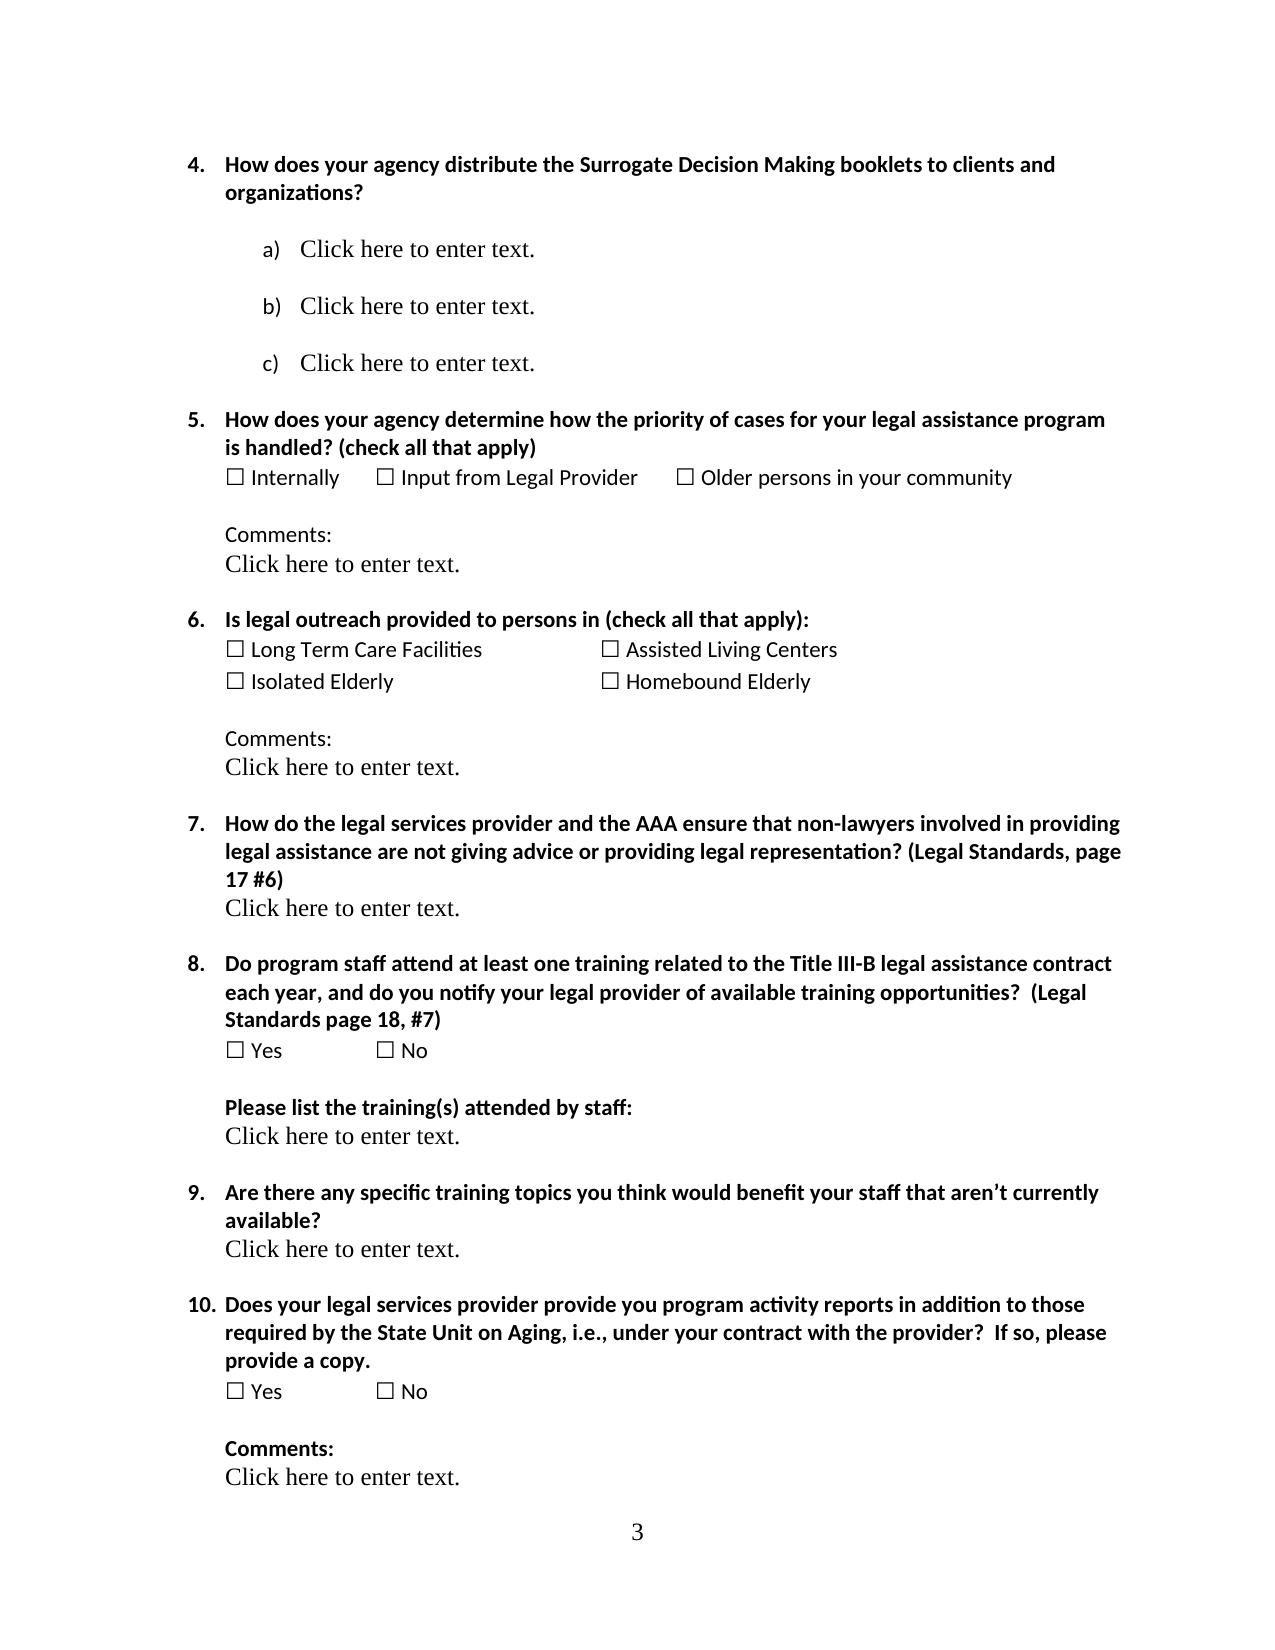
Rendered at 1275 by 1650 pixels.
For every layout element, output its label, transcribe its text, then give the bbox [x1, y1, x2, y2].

list Are there any specific training topics you think would benefit your staff that aren’t currently available? [187, 1178, 1125, 1234]
list How does your agency distribute the Surrogate Decision Making booklets to clients and organizations? [187, 150, 1125, 206]
list Is legal outreach provided to persons in (check all that apply): [187, 605, 1125, 633]
list Internally Input from Legal Provider Older persons in your community [225, 461, 1125, 493]
text Yes No [225, 1034, 1125, 1065]
list Comments: [225, 724, 1125, 752]
text Please list the training(s) attended by staff: [225, 1093, 1125, 1121]
list How does your agency determine how the priority of cases for your legal assistance program is handled? (check all that apply) [187, 405, 1125, 461]
text Comments: [150, 521, 1125, 549]
list Long Term Care Facilities Assisted Living Centers [225, 633, 1125, 665]
list How do the legal services provider and the AAA ensure that non-lawyers involved in providing legal assistance are not giving advice or providing legal representation? (Legal Standards, page 17 #6) [187, 809, 1125, 893]
list Do program staff attend at least one training related to the Title III-B legal assistance contract each year, and do you notify your legal provider of available training opportunities? (Legal Standards page 18, #7) [187, 949, 1125, 1034]
list Comments: [225, 1434, 1125, 1462]
list Yes No [225, 1374, 1125, 1406]
list Does your legal services provider provide you program activity reports in addition to those required by the State Unit on Aging, i.e., under your contract with the provider? If so, please provide a copy. [187, 1291, 1125, 1374]
list Isolated Elderly Homebound Elderly [225, 665, 1125, 696]
